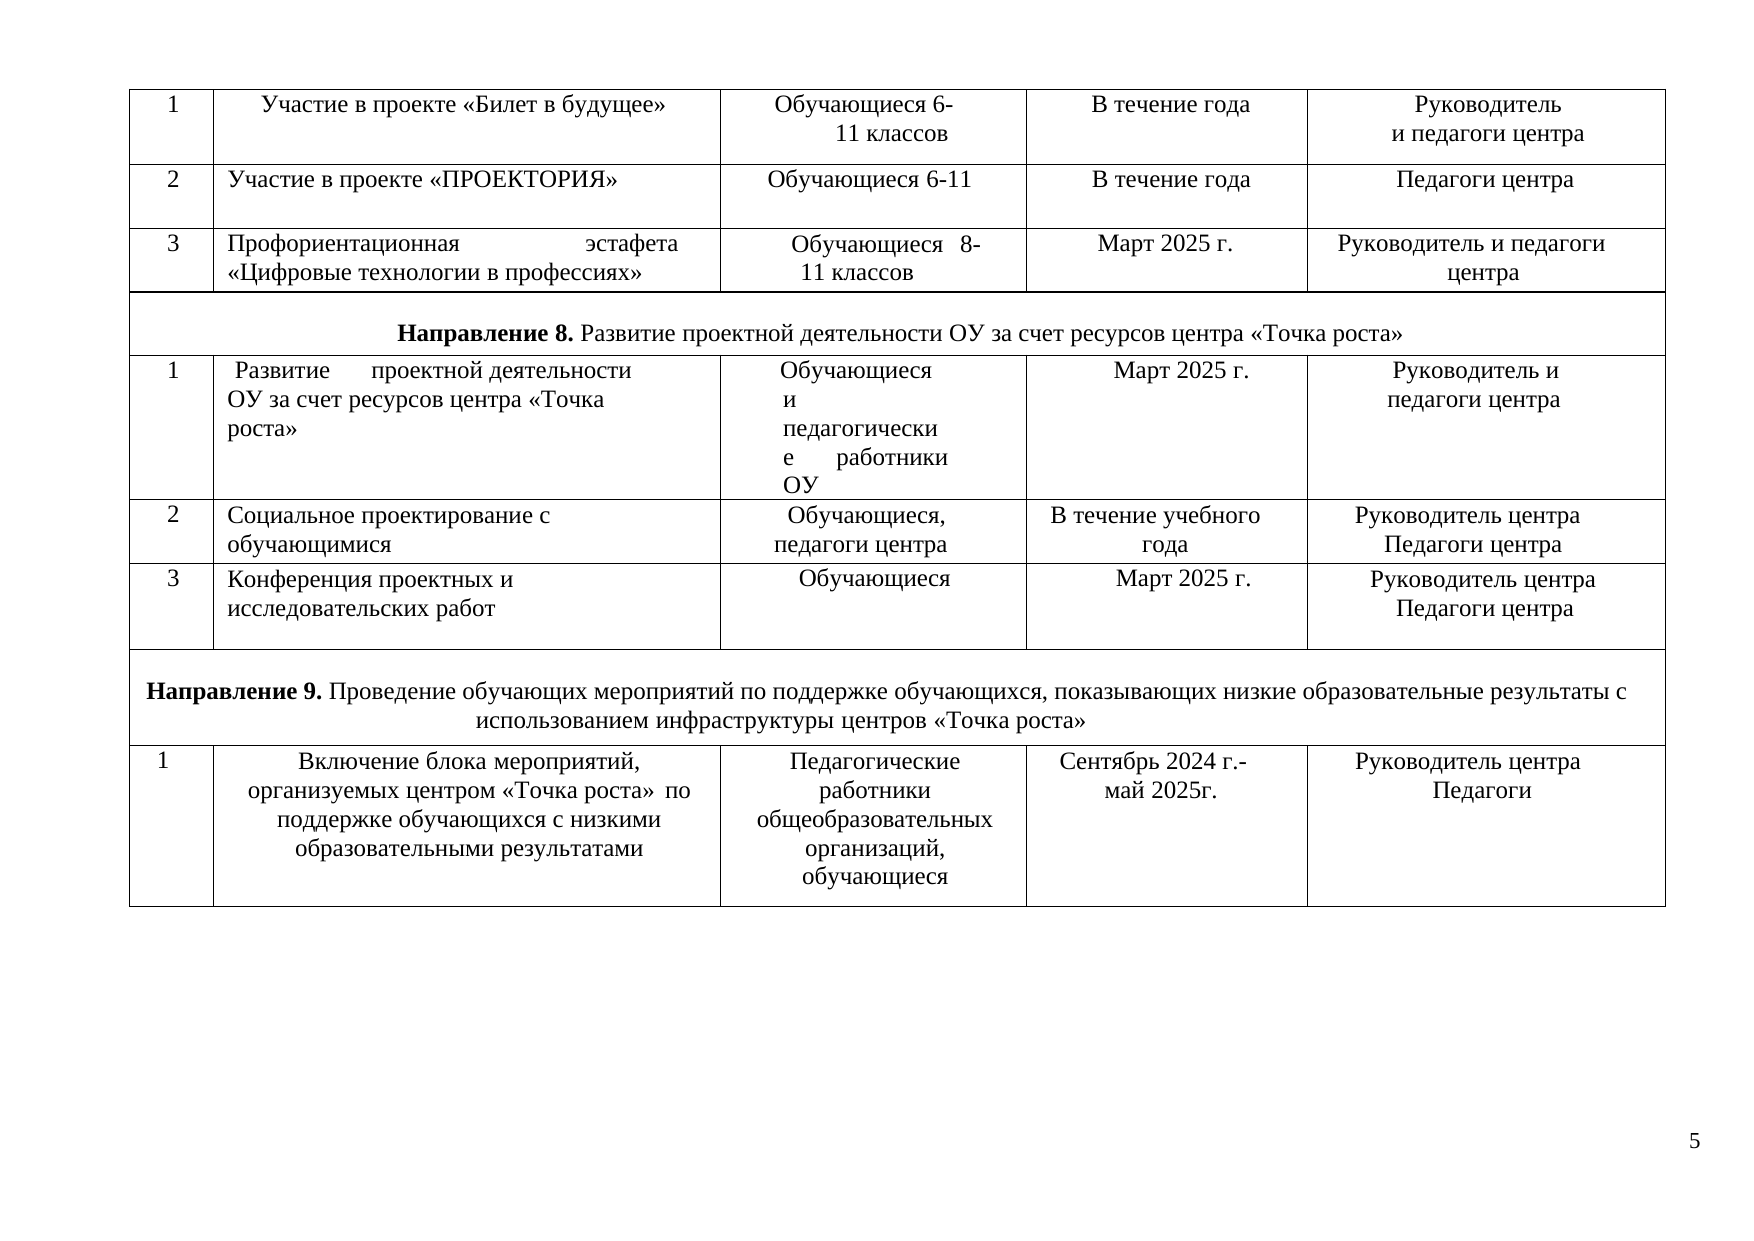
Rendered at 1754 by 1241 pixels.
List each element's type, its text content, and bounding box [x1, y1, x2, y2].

table_cell Обучающиеся [721, 564, 1026, 649]
table_cell 3 [130, 229, 213, 291]
table_cell В течение учебного года [1027, 500, 1307, 563]
table_cell 1 [130, 356, 213, 499]
table_cell Руководитель центра Педагоги центра [1308, 500, 1665, 563]
table_cell 2 [130, 500, 213, 563]
table_header Обучающиеся 6-11 классов [721, 90, 1026, 164]
table_cell Направление 8. Развитие проектной деятельности ОУ за счет ресурсов центра «Точка роста» [130, 293, 1665, 354]
table_cell Социальное проектирование с обучающимися [214, 500, 720, 563]
table_cell Руководитель и педагоги центра [1308, 229, 1665, 291]
table_cell Конференция проектных и исследовательских работ [214, 564, 720, 649]
table_header Участие в проекте «Билет в будущее» [214, 90, 720, 164]
table_cell Руководитель центра Педагоги центра [1308, 564, 1665, 649]
table_cell Руководитель центра Педагоги [1308, 746, 1665, 906]
table_cell Обучающиеся, педагоги центра [721, 500, 1026, 563]
table_cell Март 2025 г. [1027, 356, 1307, 499]
table_cell Руководитель и педагоги центра [1308, 356, 1665, 499]
table_cell Включение блока мероприятий, организуемых центром «Tочка роста» по поддержке обучающихся с низкими образовательными результатами [214, 746, 720, 906]
table_cell Март 2025 г. [1027, 229, 1307, 291]
table_cell Профориентационная эстафета «Цифровые технологии в профессиях» [214, 229, 720, 291]
table_header 1 [130, 90, 213, 164]
table_cell Март 2025 г. [1027, 564, 1307, 649]
table_cell В течение года [1027, 165, 1307, 228]
table_cell Обучающиеся 8-11 классов [721, 229, 1026, 291]
table_cell Развитие проектной деятельности ОУ за счет ресурсов центра «Точка роста» [214, 356, 720, 499]
table_cell Участие в проекте «ПРОЕКТОРИЯ» [214, 165, 720, 228]
table_cell 3 [130, 564, 213, 649]
table_cell Обучающиеся 6-11 [721, 165, 1026, 228]
table_cell Направление 9. Проведение обучающих мероприятий по поддержке обучающихся, показывающих низкие образовательные результаты с использованием инфраструктуры центров «Точка роста» [130, 650, 1665, 745]
table_header Руководитель и педагоги центра [1308, 90, 1665, 164]
table_cell Педагоги центра [1308, 165, 1665, 228]
table_cell 2 [130, 165, 213, 228]
table_cell 1 [130, 746, 213, 906]
table_header В течение года [1027, 90, 1307, 164]
table_cell Обучающиеся и педагогические работники ОУ [721, 356, 1026, 499]
table_cell Сентябрь 2024 г.- май 2025г. [1027, 746, 1307, 906]
table_cell Педагогические работники общеобразовательных организаций, обучающиеся [721, 746, 1026, 906]
